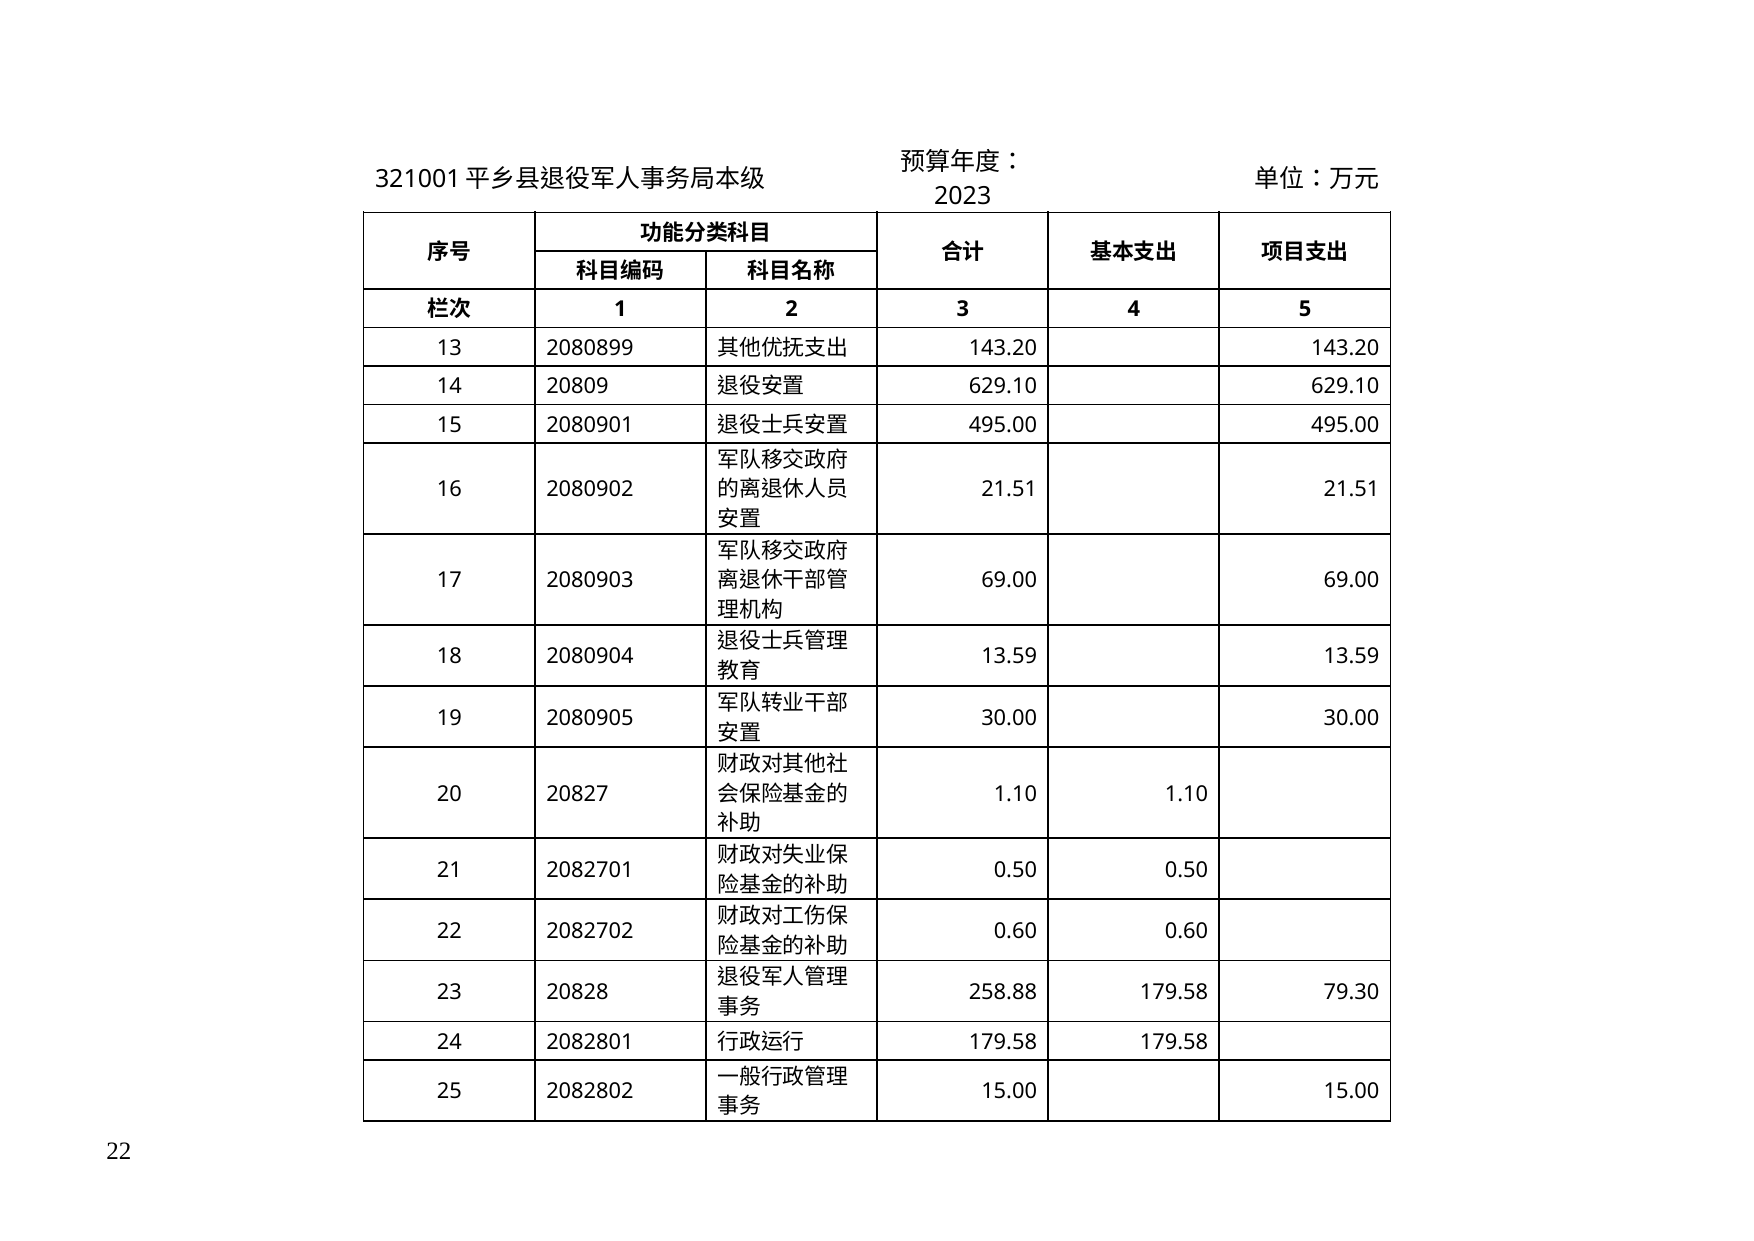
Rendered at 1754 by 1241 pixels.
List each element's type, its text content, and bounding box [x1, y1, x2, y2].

table_cell 合计 [878, 213, 1047, 288]
table_cell 179.58 [1049, 1022, 1218, 1059]
table_cell 0.60 [1049, 900, 1218, 959]
table_cell 179.58 [1049, 961, 1218, 1021]
table_cell 项目支出 [1220, 213, 1390, 288]
table_cell 1.10 [1049, 748, 1218, 837]
table_cell 0.60 [878, 900, 1047, 959]
table_cell [1220, 1022, 1390, 1059]
table_cell 军队移交政府的离退休人员安置 [707, 444, 876, 533]
table_cell 21.51 [878, 444, 1047, 533]
table_cell [1049, 626, 1218, 685]
table_cell 退役士兵管理教育 [707, 626, 876, 685]
table_cell 79.30 [1220, 961, 1390, 1021]
table_cell 2 [707, 290, 876, 327]
table_cell 18 [364, 626, 534, 685]
table_cell 3 [878, 290, 1047, 327]
table_cell [1220, 900, 1390, 959]
table_cell 军队转业干部安置 [707, 687, 876, 746]
table_cell 25 [364, 1061, 534, 1120]
table_cell 16 [364, 444, 534, 533]
table_header 预算年度：2023 [878, 143, 1047, 211]
table_cell 629.10 [1220, 367, 1390, 404]
table_cell 0.50 [1049, 839, 1218, 898]
table_cell 143.20 [1220, 328, 1390, 365]
table_cell 629.10 [878, 367, 1047, 404]
table_cell 4 [1049, 290, 1218, 327]
table_cell 24 [364, 1022, 534, 1059]
table_cell 退役士兵安置 [707, 405, 876, 442]
table_cell [1049, 328, 1218, 365]
table_cell 科目名称 [707, 252, 876, 288]
table_cell 20 [364, 748, 534, 837]
table_cell 军队移交政府离退休干部管理机构 [707, 535, 876, 624]
table_cell 2082802 [536, 1061, 705, 1120]
table_cell 财政对工伤保险基金的补助 [707, 900, 876, 959]
table_cell 30.00 [878, 687, 1047, 746]
table_header 单位：万元 [1049, 143, 1390, 211]
table_cell [1220, 748, 1390, 837]
table_cell 2080904 [536, 626, 705, 685]
table_cell [1049, 367, 1218, 404]
table_cell 财政对其他社会保险基金的补助 [707, 748, 876, 837]
table_cell 2080902 [536, 444, 705, 533]
table_cell [1049, 405, 1218, 442]
table_cell 13 [364, 328, 534, 365]
table_cell 20827 [536, 748, 705, 837]
table_cell 1 [536, 290, 705, 327]
table_cell 21.51 [1220, 444, 1390, 533]
table_cell 1.10 [878, 748, 1047, 837]
table_cell 2082702 [536, 900, 705, 959]
table_cell 20828 [536, 961, 705, 1021]
table_cell 功能分类科目 [536, 213, 876, 250]
table_cell 2080901 [536, 405, 705, 442]
table_cell 69.00 [1220, 535, 1390, 624]
table_cell [1049, 444, 1218, 533]
table_cell 495.00 [878, 405, 1047, 442]
table_cell 13.59 [878, 626, 1047, 685]
table_cell 栏次 [364, 290, 534, 327]
table_cell 退役安置 [707, 367, 876, 404]
table_cell 22 [364, 900, 534, 959]
table_cell [1049, 535, 1218, 624]
table_cell 行政运行 [707, 1022, 876, 1059]
table_cell 序号 [364, 213, 534, 288]
table_cell 其他优抚支出 [707, 328, 876, 365]
table_cell 143.20 [878, 328, 1047, 365]
table_cell 退役军人管理事务 [707, 961, 876, 1021]
table_header 321001平乡县退役军人事务局本级 [364, 143, 876, 211]
table_cell 14 [364, 367, 534, 404]
table_cell 30.00 [1220, 687, 1390, 746]
table_cell 2080905 [536, 687, 705, 746]
table_cell 一般行政管理事务 [707, 1061, 876, 1120]
table_cell 2080899 [536, 328, 705, 365]
table_cell 财政对失业保险基金的补助 [707, 839, 876, 898]
table_cell 179.58 [878, 1022, 1047, 1059]
table_cell 5 [1220, 290, 1390, 327]
table_cell 2080903 [536, 535, 705, 624]
table_cell 495.00 [1220, 405, 1390, 442]
table_cell 17 [364, 535, 534, 624]
table_cell [1049, 687, 1218, 746]
table_cell 21 [364, 839, 534, 898]
table_cell 20809 [536, 367, 705, 404]
table_cell 2082801 [536, 1022, 705, 1059]
table_cell 23 [364, 961, 534, 1021]
table_cell 2082701 [536, 839, 705, 898]
table_cell [1220, 839, 1390, 898]
table_cell 0.50 [878, 839, 1047, 898]
table_cell 69.00 [878, 535, 1047, 624]
table_cell 15.00 [878, 1061, 1047, 1120]
table_cell [1049, 1061, 1218, 1120]
table_cell 基本支出 [1049, 213, 1218, 288]
table_cell 科目编码 [536, 252, 705, 288]
table_cell 15.00 [1220, 1061, 1390, 1120]
table_cell 19 [364, 687, 534, 746]
table_cell 258.88 [878, 961, 1047, 1021]
table_cell 13.59 [1220, 626, 1390, 685]
table_cell 15 [364, 405, 534, 442]
